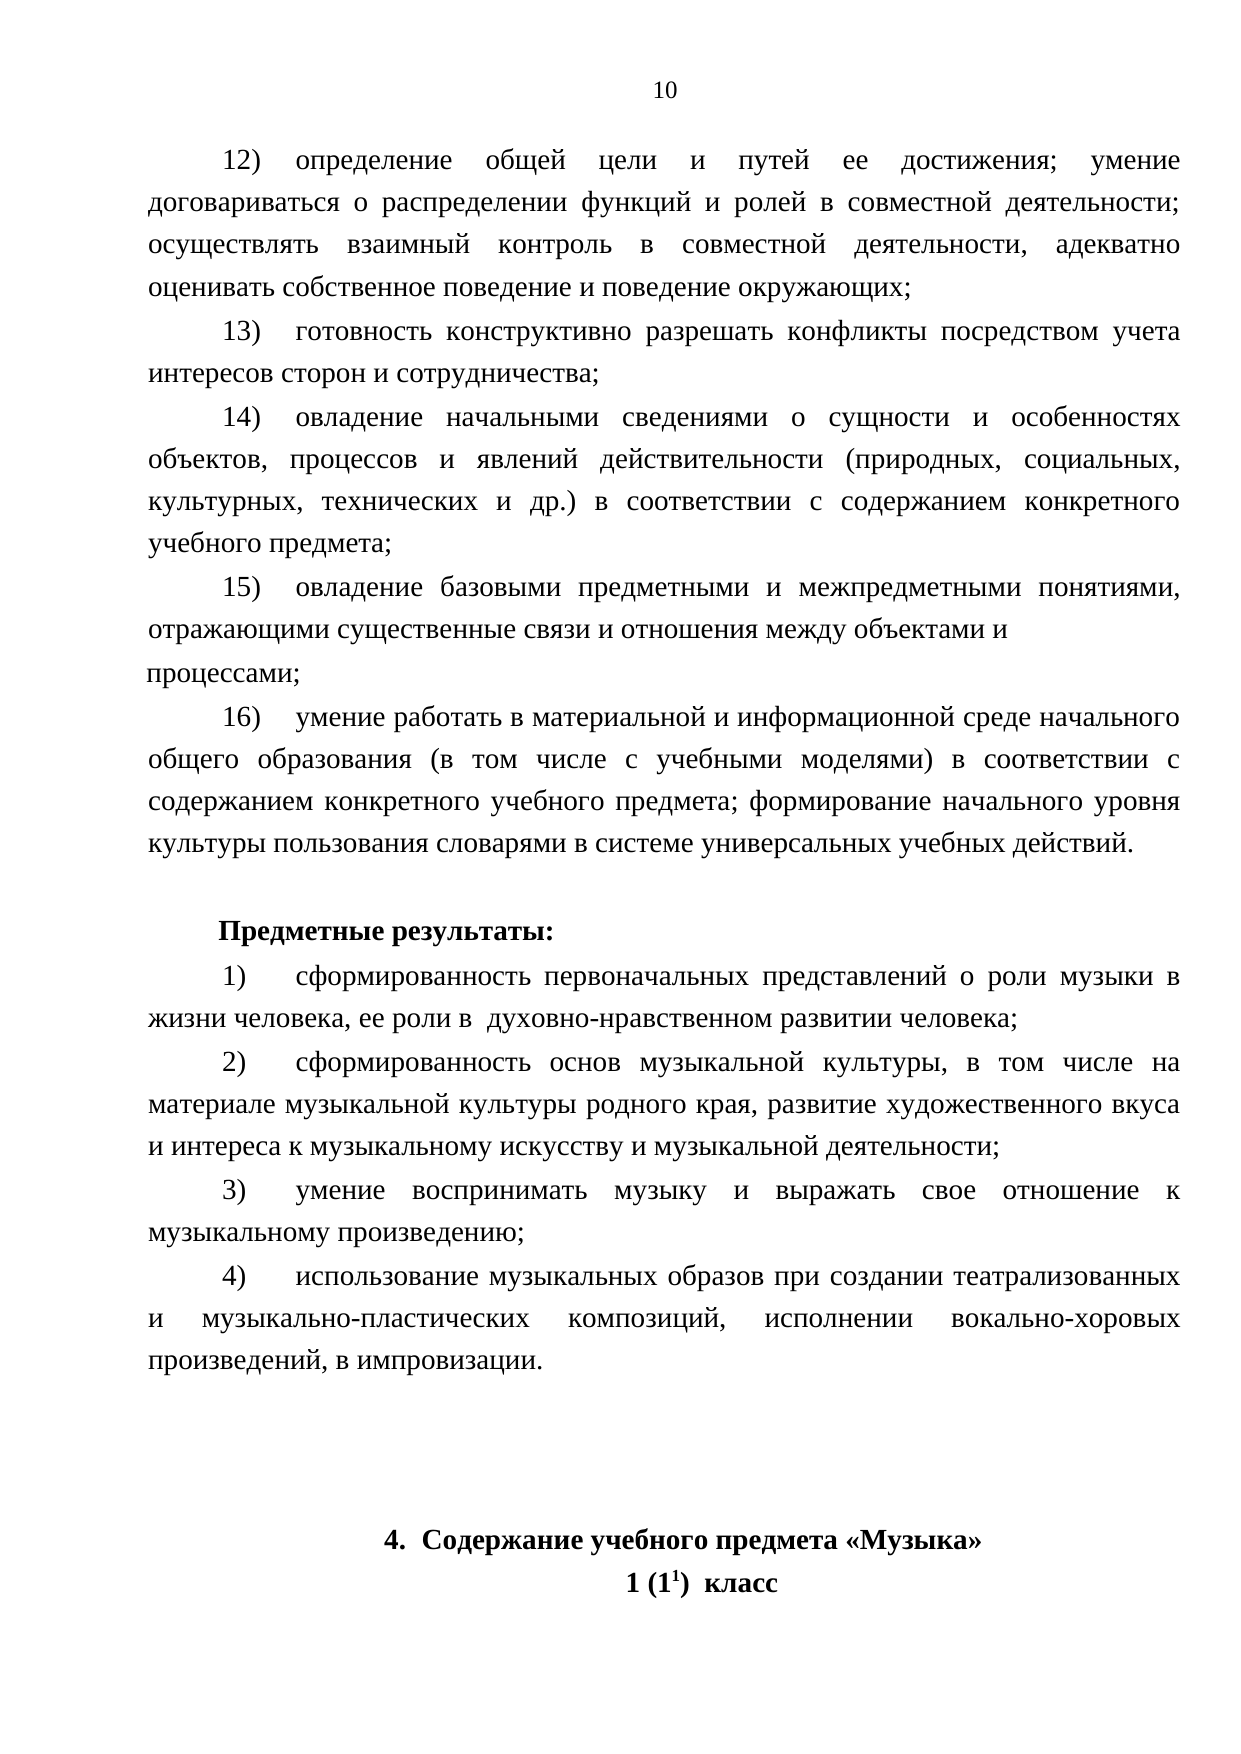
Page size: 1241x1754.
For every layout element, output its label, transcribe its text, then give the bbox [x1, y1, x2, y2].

list овладение начальными сведениями о сущности и особенностях объектов, процессов и явлений действительности (природных, социальных, культурных, технических и др.) в соответствии с содержанием конкретного учебного предмета; [148, 399, 1181, 559]
text 1 (11) класс [257, 1565, 1146, 1599]
list определение общей цели и путей ее достижения; умение договариваться о распределении функций и ролей в совместной деятельности; осуществлять взаимный контроль в совместной деятельности, адекватно оценивать собственное поведение и поведение окружающих; [148, 142, 1181, 302]
list сформированность первоначальных представлений о роли музыки в жизни человека, ее роли в духовно-нравственном развитии человека; [148, 958, 1181, 1033]
text Предметные результаты: [148, 913, 1182, 947]
list сформированность основ музыкальной культуры, в том числе на материале музыкальной культуры родного края, развитие художественного вкуса и интереса к музыкальному искусству и музыкальной деятельности; [148, 1044, 1181, 1162]
list умение воспринимать музыку и выражать свое отношение к музыкальному произведению; [148, 1172, 1181, 1248]
subtitle Содержание учебного предмета «Музыка» [384, 1522, 1182, 1556]
text процессами; [146, 655, 1181, 689]
list использование музыкальных образов при создании театрализованных и музыкально-пластических композиций, исполнении вокально-хоровых произведений, в импровизации. [148, 1258, 1181, 1376]
list готовность конструктивно разрешать конфликты посредством учета интересов сторон и сотрудничества; [148, 313, 1181, 388]
list овладение базовыми предметными и межпредметными понятиями, отражающими существенные связи и отношения между объектами и [148, 569, 1181, 645]
list умение работать в материальной и информационной среде начального общего образования (в том числе с учебными моделями) в соответствии с содержанием конкретного учебного предмета; формирование начального уровня культуры пользования словарями в системе универсальных учебных действий. [148, 699, 1181, 859]
